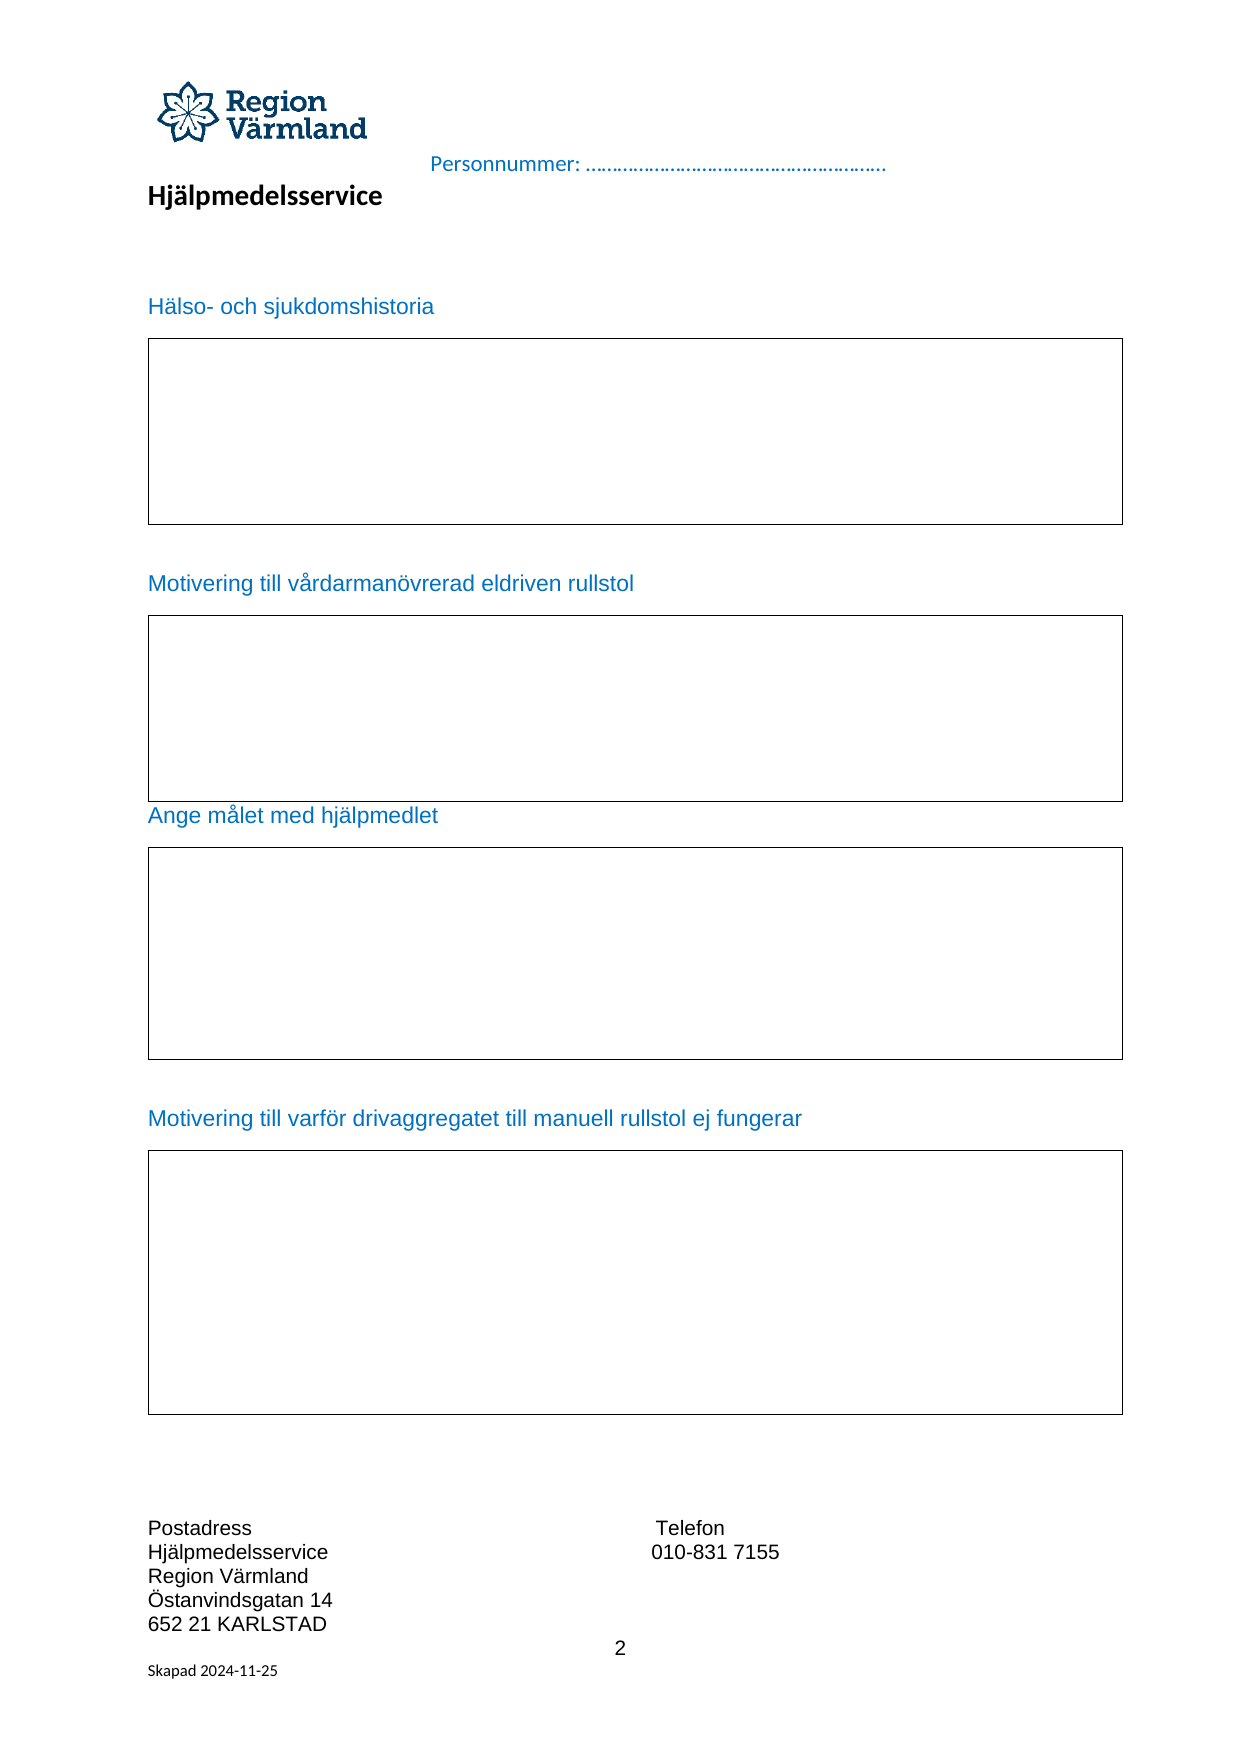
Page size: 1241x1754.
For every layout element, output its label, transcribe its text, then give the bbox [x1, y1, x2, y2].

table_header [149, 339, 1122, 524]
table_header [149, 1151, 1122, 1414]
text Ange målet med hjälpmedlet [148, 802, 1093, 828]
text Motivering till vårdarmanövrerad eldriven rullstol [148, 570, 1093, 596]
table_header [149, 848, 1122, 1058]
text Motivering till varför drivaggregatet till manuell rullstol ej fungerar [148, 1105, 1093, 1131]
text Hälso- och sjukdomshistoria [148, 293, 1093, 319]
table_header [149, 616, 1122, 801]
picture [147, 73, 376, 149]
